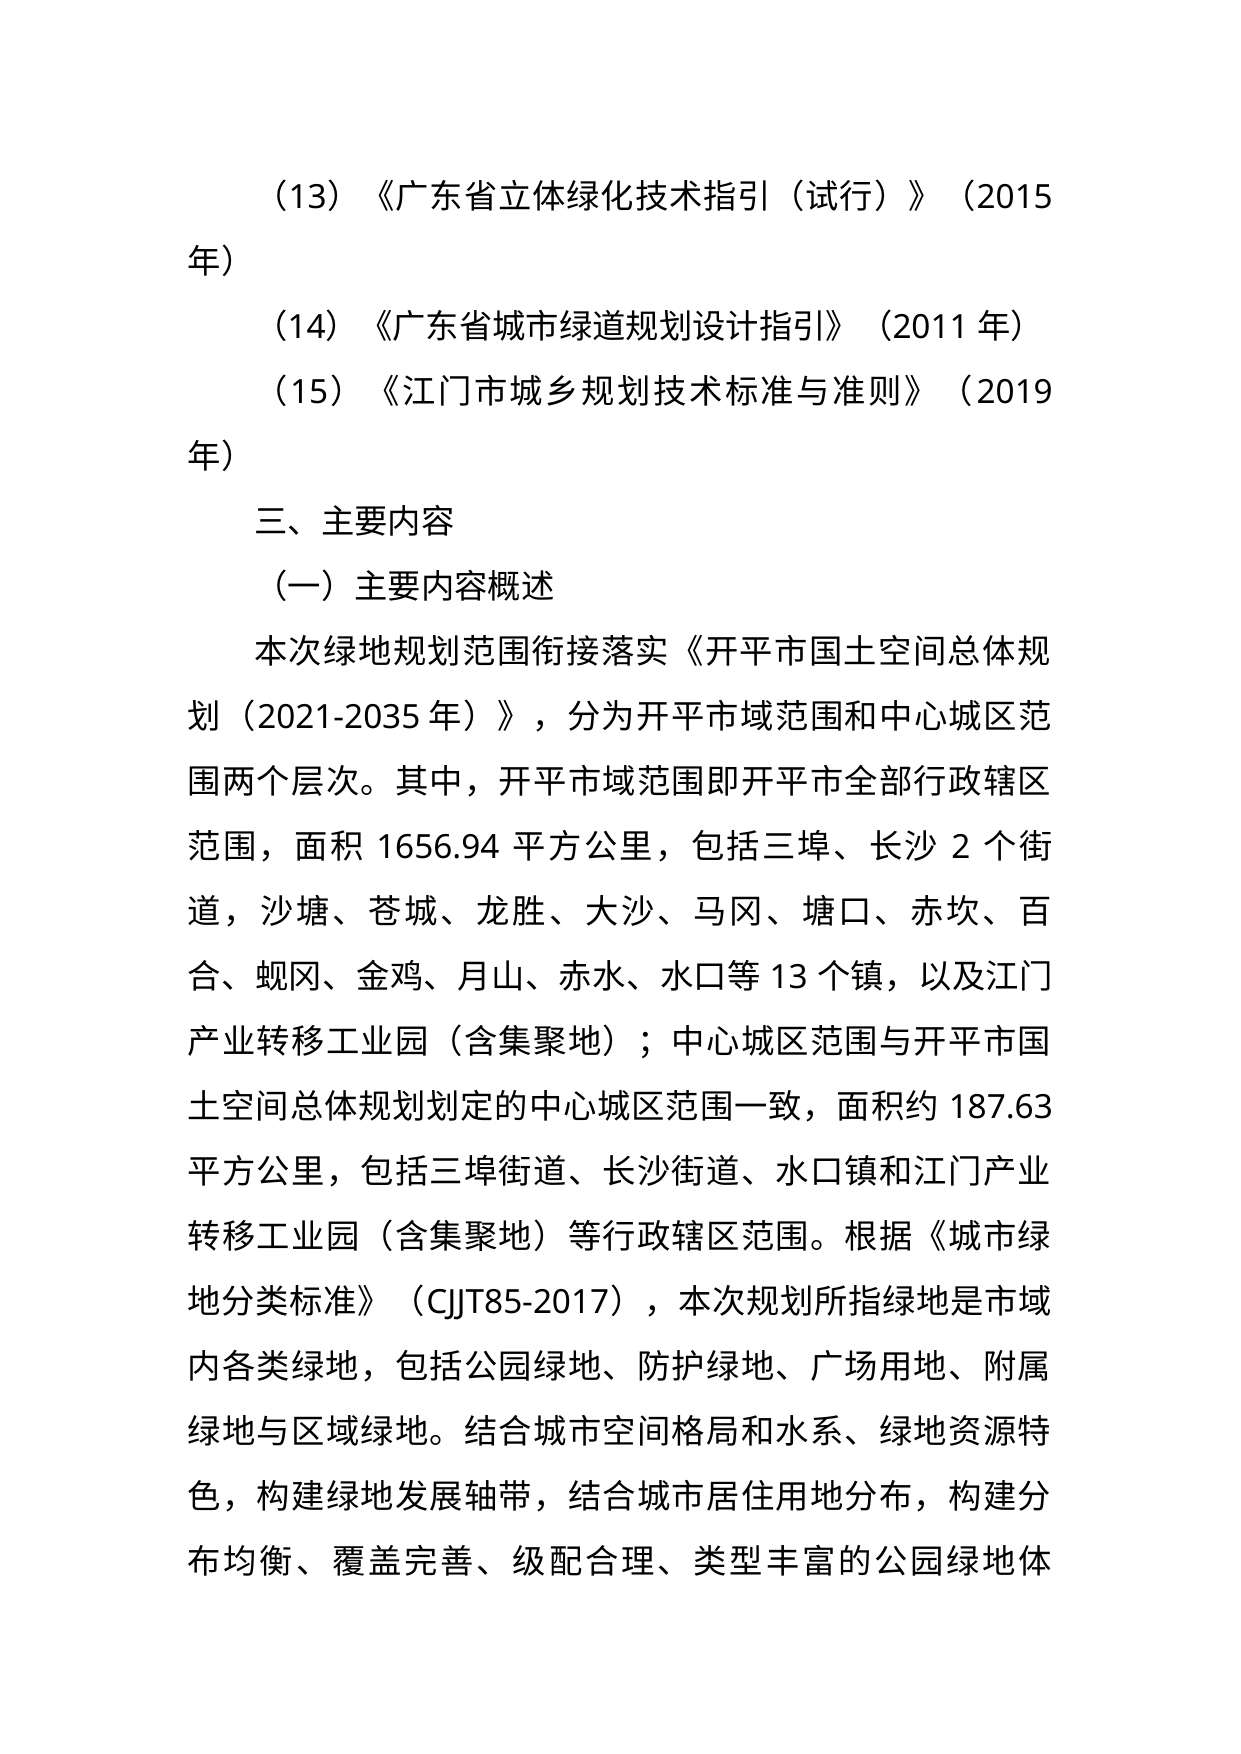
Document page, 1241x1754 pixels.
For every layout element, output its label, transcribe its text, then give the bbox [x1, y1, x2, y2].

text （一）主要内容概述 [187, 552, 1053, 617]
text （15）《江门市城乡规划技术标准与准则》（2019 年） [187, 357, 1053, 487]
list 三、主要内容 [187, 487, 1053, 552]
text （14）《广东省城市绿道规划设计指引》（2011 年） [187, 292, 1053, 357]
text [187, 617, 1053, 1592]
text （13）《广东省立体绿化技术指引（试行）》（2015 年） [187, 162, 1053, 292]
